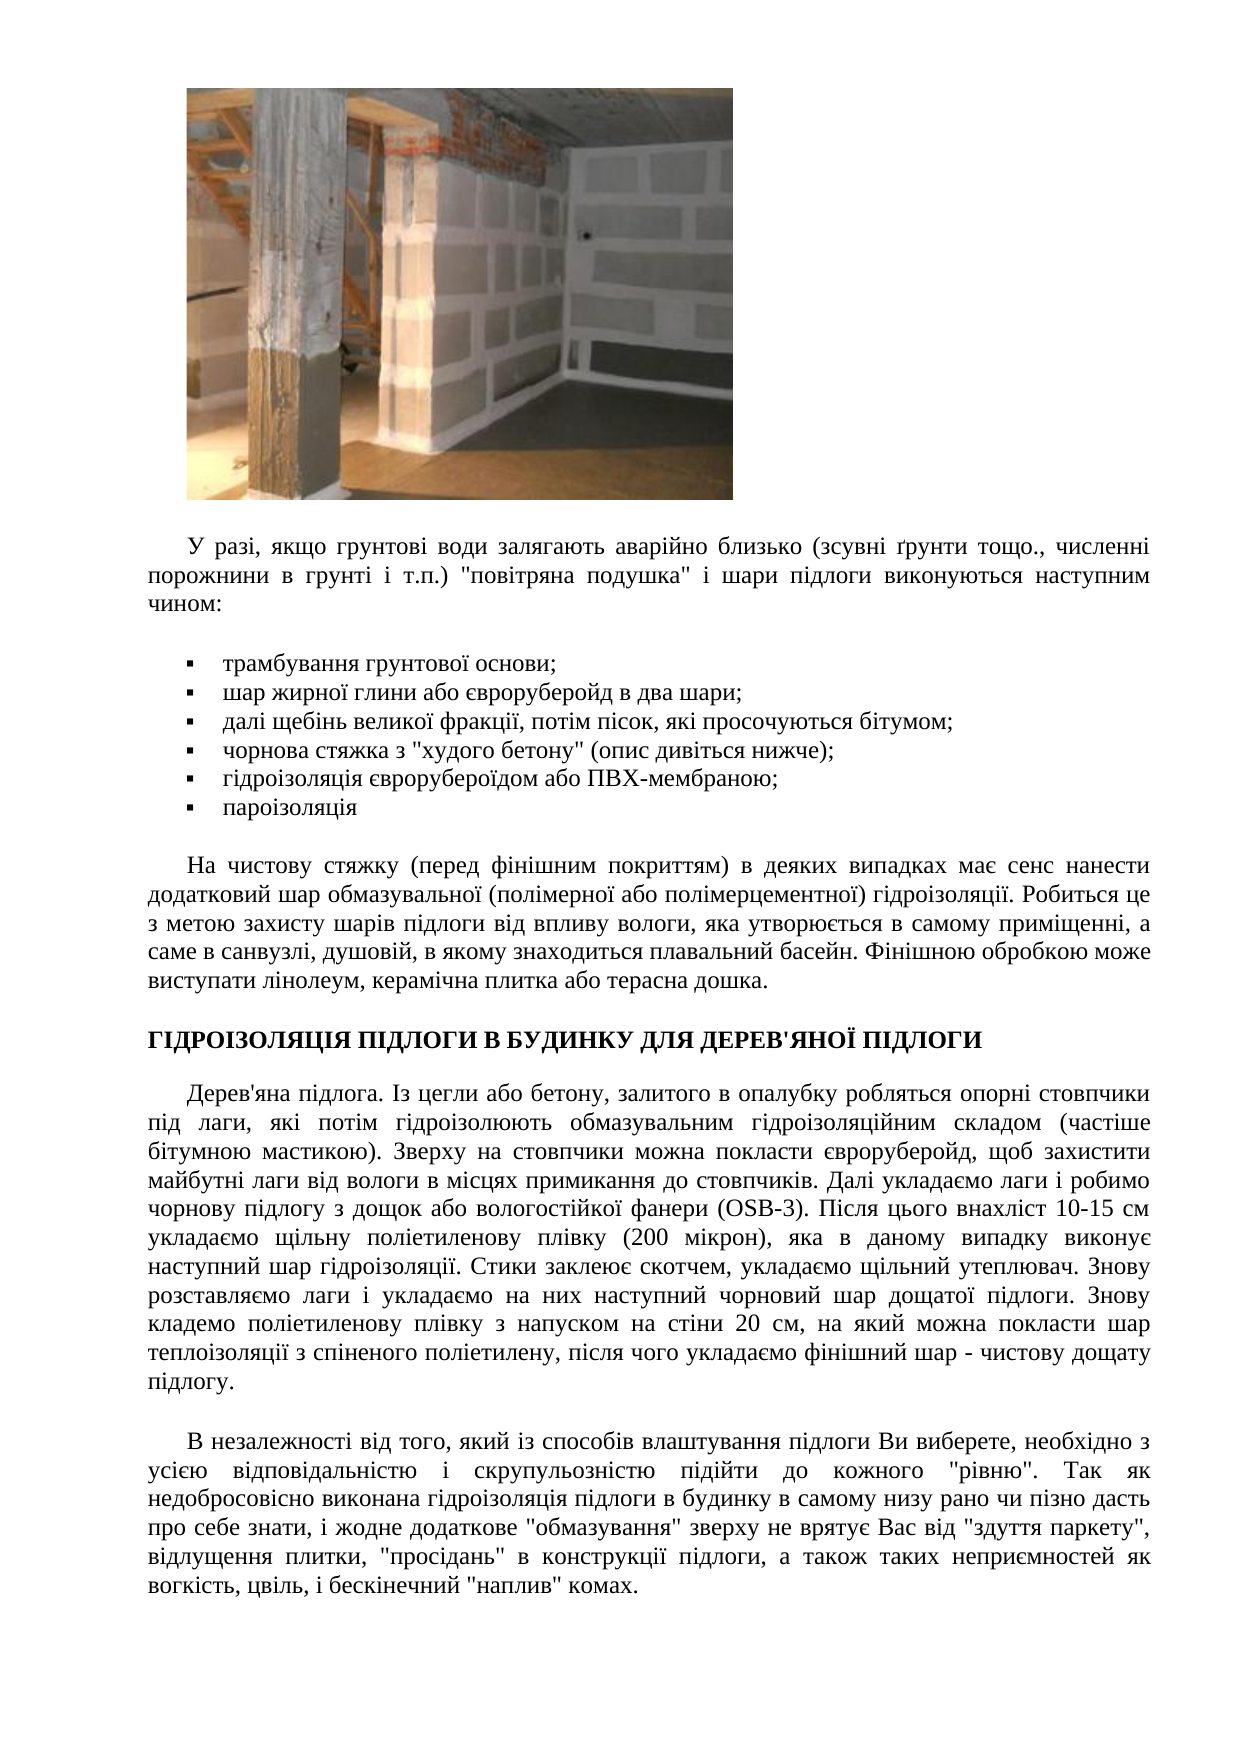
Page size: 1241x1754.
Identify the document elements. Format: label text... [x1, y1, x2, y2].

list чорнова стяжка з "худого бетону" (опис дивіться нижче); [185, 735, 1152, 763]
text На чистову стяжку (перед фінішним покриттям) в деяких випадках має сенс нанести додатковий шар обмазувальної (полімерної або полімерцементної) гідроізоляції. Робиться це з метою захисту шарів підлоги від впливу вологи, яка утворюється в самому приміщенні, а саме в санвузлі, душовій, в якому знаходиться плавальний басейн. Фінішною обробкою може виступати лінолеум, керамічна плитка або терасна дошка. [148, 850, 1152, 994]
text ГІДРОІЗОЛЯЦІЯ ПІДЛОГИ В БУДИНКУ ДЛЯ ДЕРЕВ'ЯНОЇ ПІДЛОГИ [148, 1025, 1152, 1054]
text У разі, якщо грунтові води залягають аварійно близько (зсувні ґрунти тощо., численні порожнини в грунті і т.п.) "повітряна подушка" і шари підлоги виконуються наступним чином: [148, 531, 1152, 617]
list шар жирної глини або євроруберойд в два шари; [185, 677, 1152, 706]
list далі щебінь великої фракції, потім пісок, які просочуються бітумом; [185, 706, 1152, 735]
text Дерев'яна підлога. Із цегли або бетону, залитого в опалубку робляться опорні стовпчики під лаги, які потім гідроізолюють обмазувальним гідроізоляційним складом (частіше бітумною мастикою). Зверху на стовпчики можна покласти євроруберойд, щоб захистити майбутні лаги від вологи в місцях примикання до стовпчиків. Далі укладаємо лаги і робимо чорнову підлогу з дощок або вологостійкої фанери (OSB-3). Після цього внахліст 10-15 см укладаємо щільну поліетиленову плівку (200 мікрон), яка в даному випадку виконує наступний шар гідроізоляції. Стики заклеює скотчем, укладаємо щільний утеплювач. Знову розставляємо лаги і укладаємо на них наступний чорновий шар дощатої підлоги. Знову кладемо поліетиленову плівку з напуском на стіни 20 см, на який можна покласти шар теплоізоляції з спіненого поліетилену, після чого укладаємо фінішний шар - чистову дощату підлогу. [148, 1078, 1152, 1395]
text В незалежності від того, який із способів влаштування підлоги Ви виберете, необхідно з усією відповідальністю і скрупульозністю підійти до кожного "рівню". Так як недобросовісно виконана гідроізоляція підлоги в будинку в самому низу рано чи пізно дасть про себе знати, і жодне додаткове "обмазування" зверху не врятує Вас від "здуття паркету", відлущення плитки, "просідань" в конструкції підлоги, а також таких неприємностей як вогкість, цвіль, і бескінечний "наплив" комах. [148, 1426, 1152, 1598]
list трамбування грунтової основи; [185, 648, 1152, 677]
list гідроізоляція єврорубероїдом або ПВХ-мембраною; [185, 763, 1152, 792]
list пароізоляція [185, 792, 1152, 821]
picture [186, 88, 733, 500]
